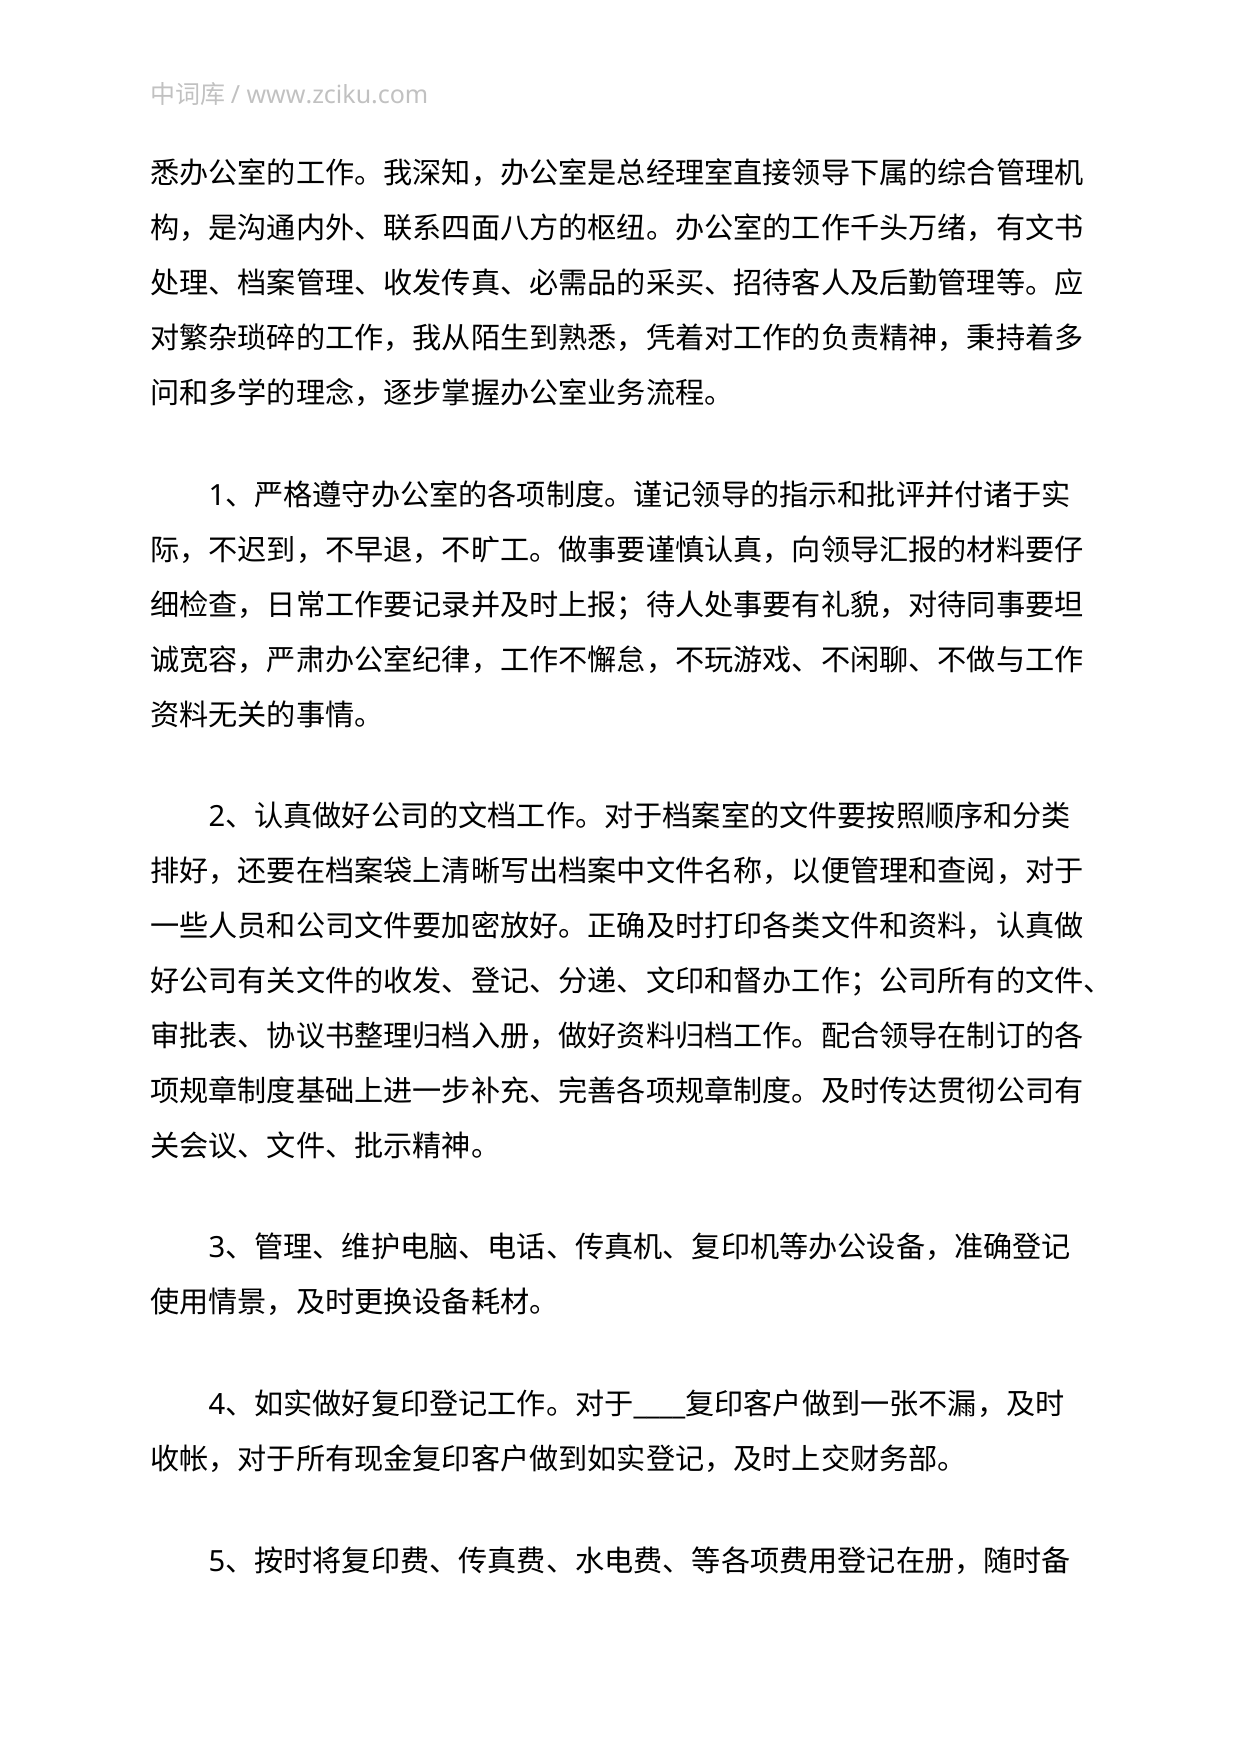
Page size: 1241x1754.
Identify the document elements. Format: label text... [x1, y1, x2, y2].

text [150, 1538, 1090, 1580]
text 3、管理、维护电脑、电话、传真机、复印机等办公设备，准确登记使用情景，及时更换设备耗材。 [150, 1224, 1090, 1321]
text 4、如实做好复印登记工作。对于____复印客户做到一张不漏，及时收帐，对于所有现金复印客户做到如实登记，及时上交财务部。 [150, 1381, 1090, 1478]
text 1、严格遵守办公室的各项制度。谨记领导的指示和批评并付诸于实际，不迟到，不早退，不旷工。做事要谨慎认真，向领导汇报的材料要仔细检查，日常工作要记录并及时上报；待人处事要有礼貌，对待同事要坦诚宽容，严肃办公室纪律，工作不懈怠，不玩游戏、不闲聊、不做与工作资料无关的事情。 [150, 471, 1090, 733]
text 2、认真做好公司的文档工作。对于档案室的文件要按照顺序和分类排好，还要在档案袋上清晰写出档案中文件名称，以便管理和查阅，对于一些人员和公司文件要加密放好。正确及时打印各类文件和资料，认真做好公司有关文件的收发、登记、分递、文印和督办工作；公司所有的文件、审批表、协议书整理归档入册，做好资料归档工作。配合领导在制订的各项规章制度基础上进一步补充、完善各项规章制度。及时传达贯彻公司有关会议、文件、批示精神。 [150, 793, 1090, 1164]
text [150, 150, 1090, 412]
